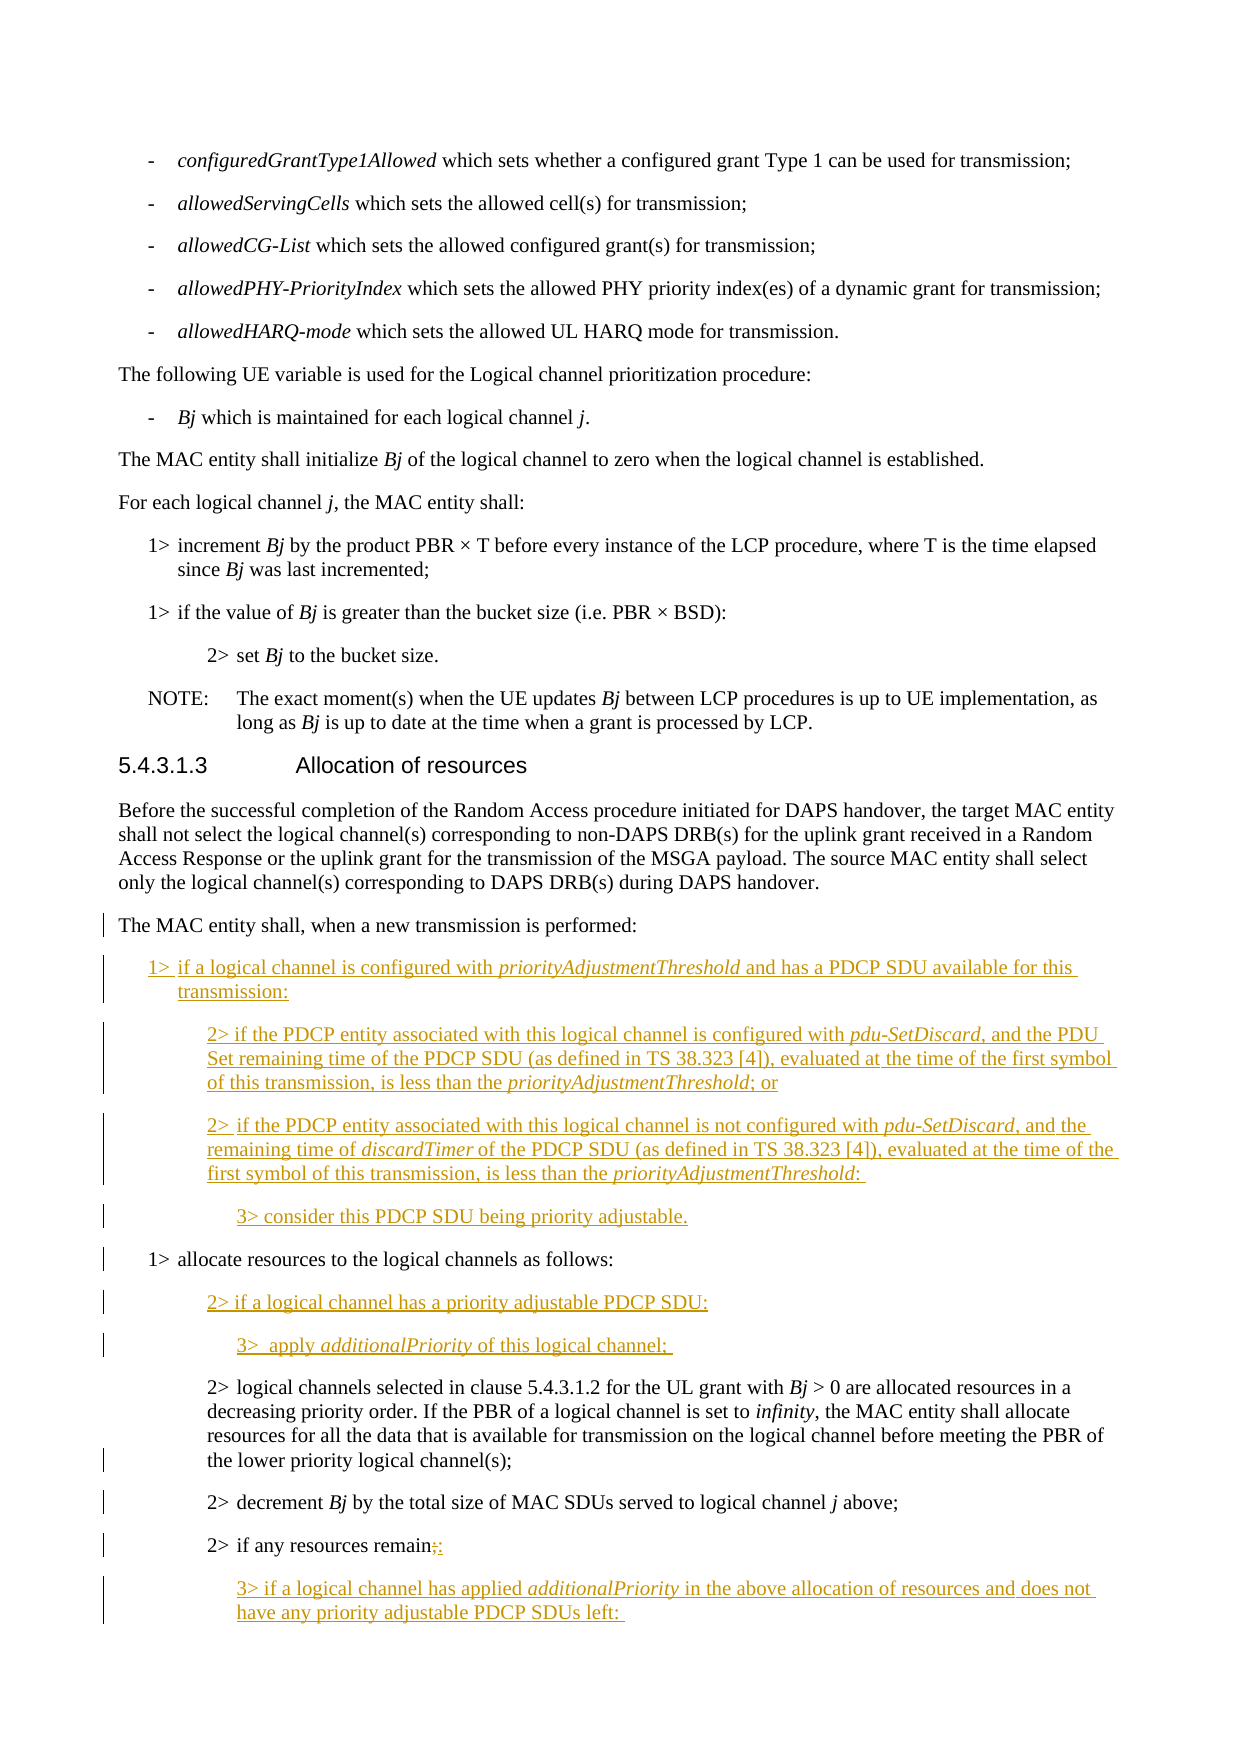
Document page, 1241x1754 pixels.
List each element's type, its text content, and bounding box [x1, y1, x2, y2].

subtitle 5.4.3.1.3 Allocation of resources [118, 752, 1122, 779]
text - allowedServingCells which sets the allowed cell(s) for transmission; [148, 191, 1122, 214]
text 2> if any resources remain [207, 1533, 1122, 1557]
text The following UE variable is used for the Logical channel prioritization procedure: [118, 362, 1122, 386]
text Before the successful completion of the Random Access procedure initiated for DAPS handover, the target MAC entity shall not select the logical channel(s) corresponding to non-DAPS DRB(s) for the uplink grant received in a Random Access Response or the uplink grant for the transmission of the MSGA payload. The source MAC entity shall select only the logical channel(s) corresponding to DAPS DRB(s) during DAPS handover. [118, 797, 1122, 894]
text - configuredGrantType1Allowed which sets whether a configured grant Type 1 can be used for transmission; [148, 148, 1122, 172]
text 1> allocate resources to the logical channels as follows: [148, 1247, 1122, 1271]
text 1> if the value of Bj is greater than the bucket size (i.e. PBR × BSD): [148, 600, 1122, 624]
text 2> logical channels selected in clause 5.4.3.1.2 for the UL grant with Bj > 0 are allocated resources in a decreasing priority order. If the PBR of a logical channel is set to infinity, the MAC entity shall allocate resources for all the data that is available for transmission on the logical channel before meeting the PBR of the lower priority logical channel(s); [207, 1375, 1122, 1472]
text NOTE: The exact moment(s) when the UE updates Bj between LCP procedures is up to UE implementation, as long as Bj is up to date at the time when a grant is processed by LCP. [148, 686, 1122, 734]
text The MAC entity shall initialize Bj of the logical channel to zero when the logical channel is established. [118, 447, 1122, 471]
text 2> set Bj to the bucket size. [207, 643, 1122, 667]
text For each logical channel j, the MAC entity shall: [118, 490, 1122, 514]
text - allowedHARQ-mode which sets the allowed UL HARQ mode for transmission. [148, 319, 1122, 343]
text 1> increment Bj by the product PBR × T before every instance of the LCP procedure, where T is the time elapsed since Bj was last incremented; [148, 533, 1122, 581]
text - allowedPHY-PriorityIndex which sets the allowed PHY priority index(es) of a dynamic grant for transmission; [148, 276, 1122, 300]
text 2> decrement Bj by the total size of MAC SDUs served to logical channel j above; [207, 1490, 1122, 1514]
text - allowedCG-List which sets the allowed configured grant(s) for transmission; [148, 233, 1122, 257]
text - Bj which is maintained for each logical channel j. [148, 404, 1122, 429]
text The MAC entity shall, when a new transmission is performed: [118, 912, 1122, 937]
